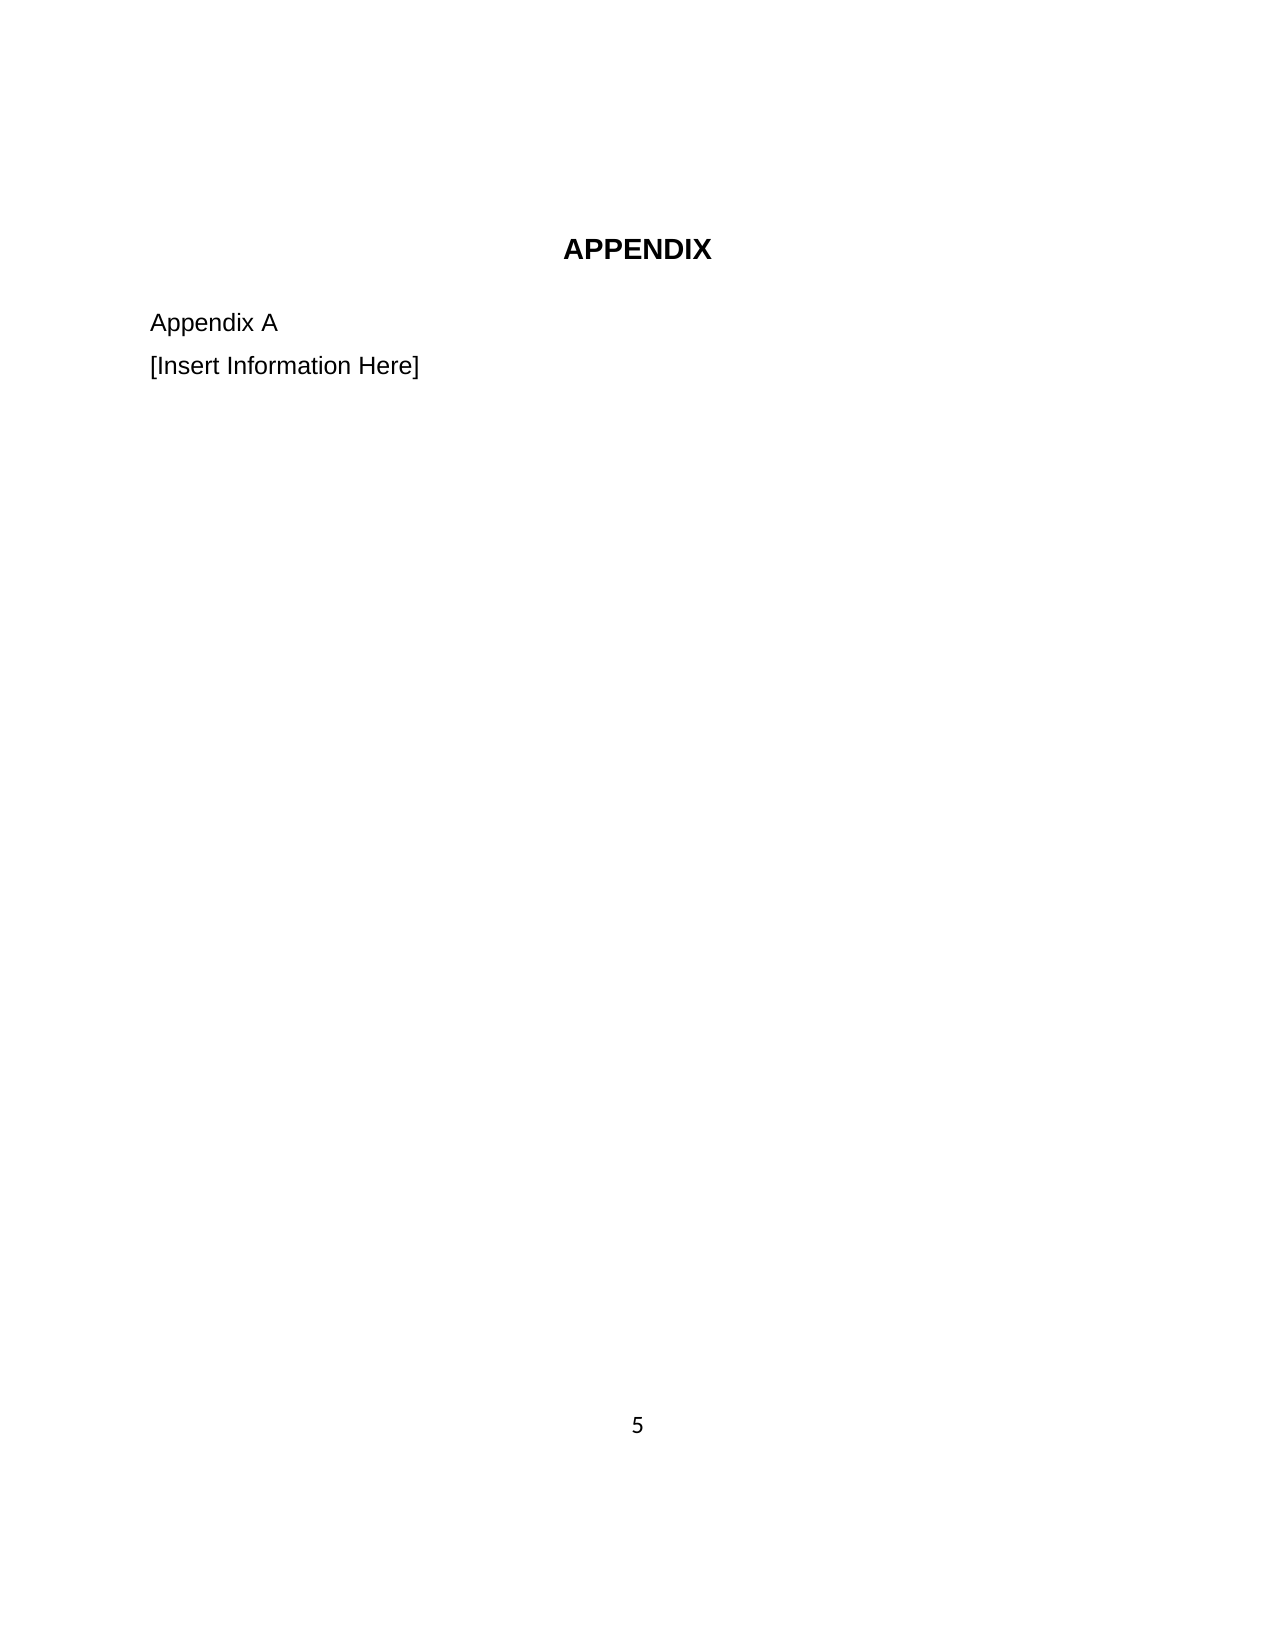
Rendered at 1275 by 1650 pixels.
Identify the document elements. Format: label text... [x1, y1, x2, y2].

text Appendix A [150, 308, 1125, 336]
title APPENDIX [150, 232, 1125, 266]
text [Insert Information Here] [150, 351, 1125, 379]
